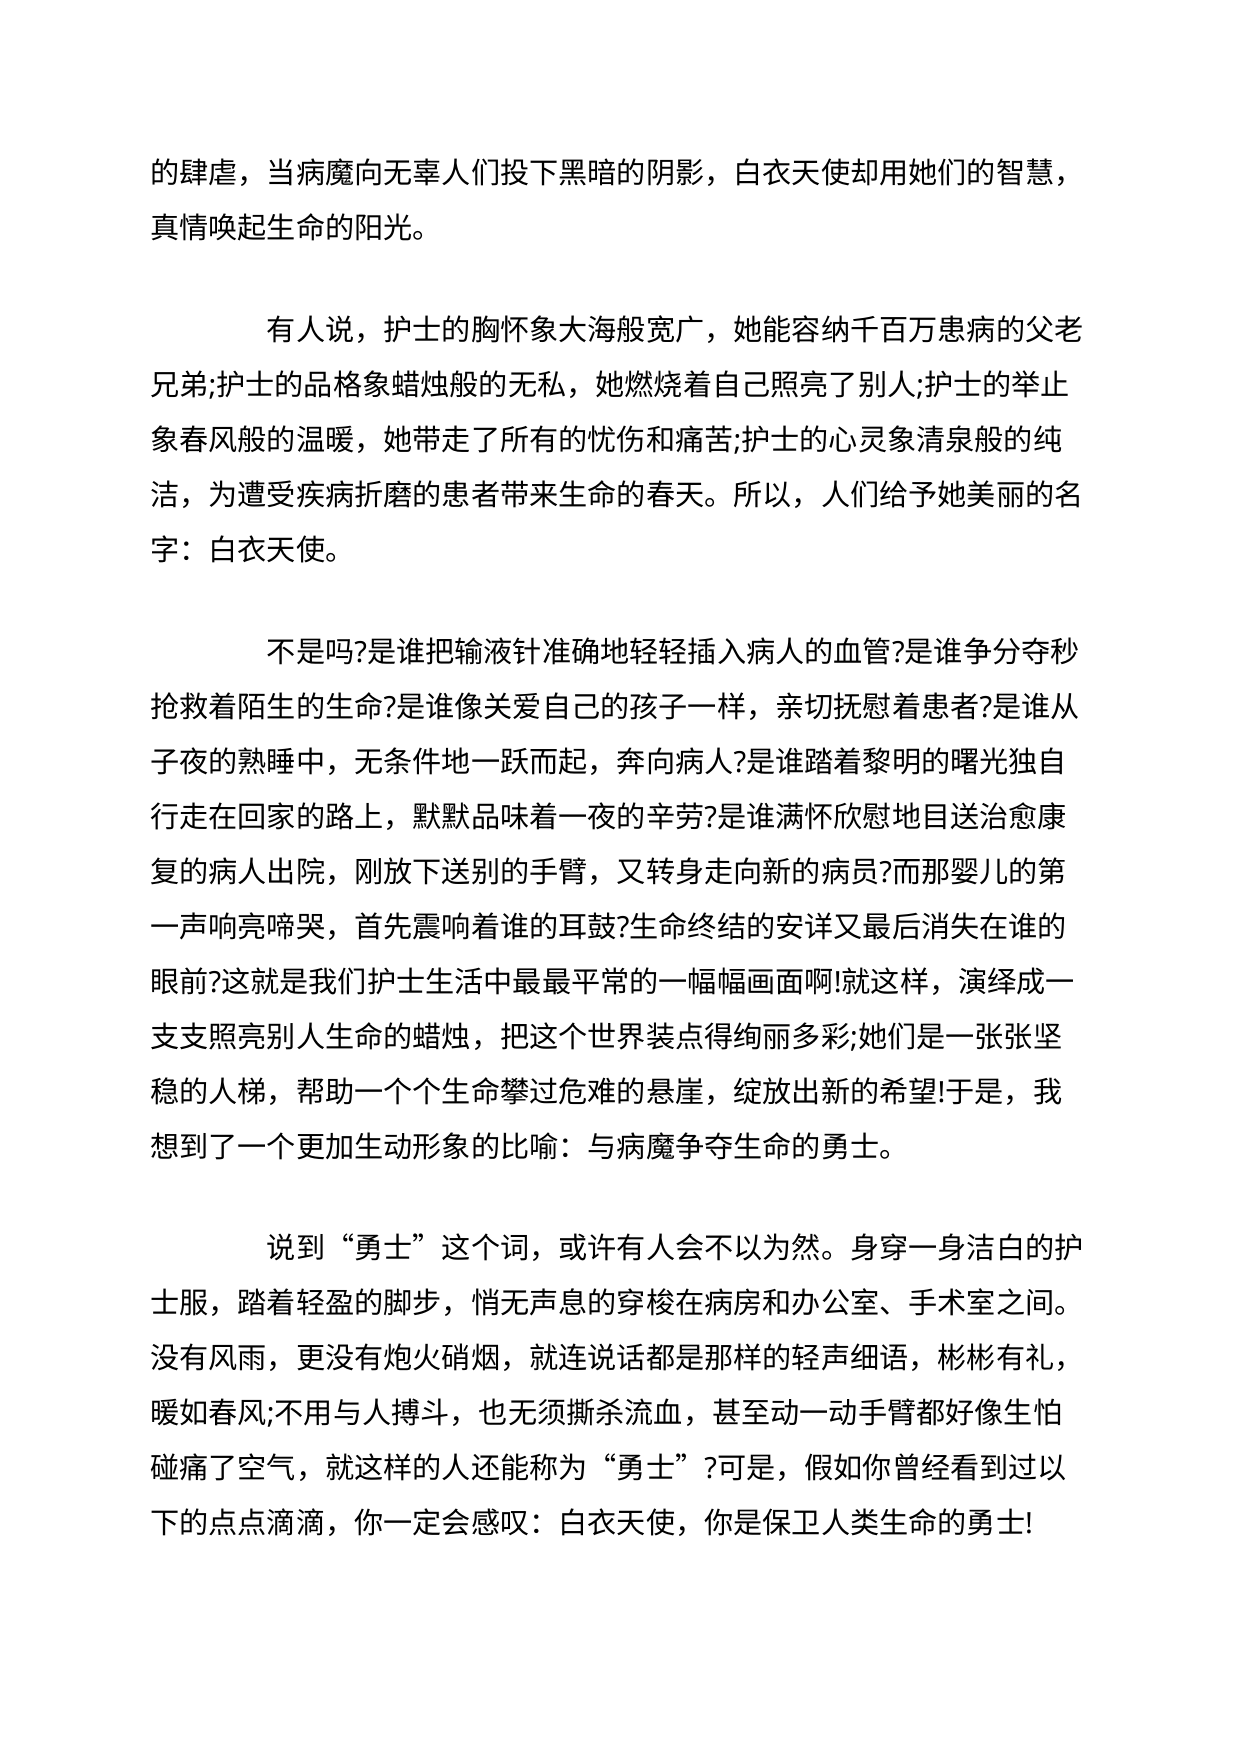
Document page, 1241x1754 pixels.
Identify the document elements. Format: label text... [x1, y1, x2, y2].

text 不是吗?是谁把输液针准确地轻轻插入病人的血管?是谁争分夺秒抢救着陌生的生命?是谁像关爱自己的孩子一样，亲切抚慰着患者?是谁从子夜的熟睡中，无条件地一跃而起，奔向病人?是谁踏着黎明的曙光独自行走在回家的路上，默默品味着一夜的辛劳?是谁满怀欣慰地目送治愈康复的病人出院，刚放下送别的手臂，又转身走向新的病员?而那婴儿的第一声响亮啼哭，首先震响着谁的耳鼓?生命终结的安详又最后消失在谁的眼前?这就是我们护士生活中最最平常的一幅幅画面啊!就这样，演绎成一支支照亮别人生命的蜡烛，把这个世界装点得绚丽多彩;她们是一张张坚稳的人梯，帮助一个个生命攀过危难的悬崖，绽放出新的希望!于是，我想到了一个更加生动形象的比喻：与病魔争夺生命的勇士。 [150, 628, 1090, 1166]
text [150, 150, 1090, 247]
text 有人说，护士的胸怀象大海般宽广，她能容纳千百万患病的父老兄弟;护士的品格象蜡烛般的无私，她燃烧着自己照亮了别人;护士的举止象春风般的温暖，她带走了所有的忧伤和痛苦;护士的心灵象清泉般的纯洁，为遭受疾病折磨的患者带来生命的春天。所以，人们给予她美丽的名字：白衣天使。 [150, 307, 1090, 569]
text 说到“勇士”这个词，或许有人会不以为然。身穿一身洁白的护士服，踏着轻盈的脚步，悄无声息的穿梭在病房和办公室、手术室之间。没有风雨，更没有炮火硝烟，就连说话都是那样的轻声细语，彬彬有礼，暖如春风;不用与人搏斗，也无须撕杀流血，甚至动一动手臂都好像生怕碰痛了空气，就这样的人还能称为“勇士”?可是，假如你曾经看到过以下的点点滴滴，你一定会感叹：白衣天使，你是保卫人类生命的勇士! [150, 1225, 1090, 1542]
